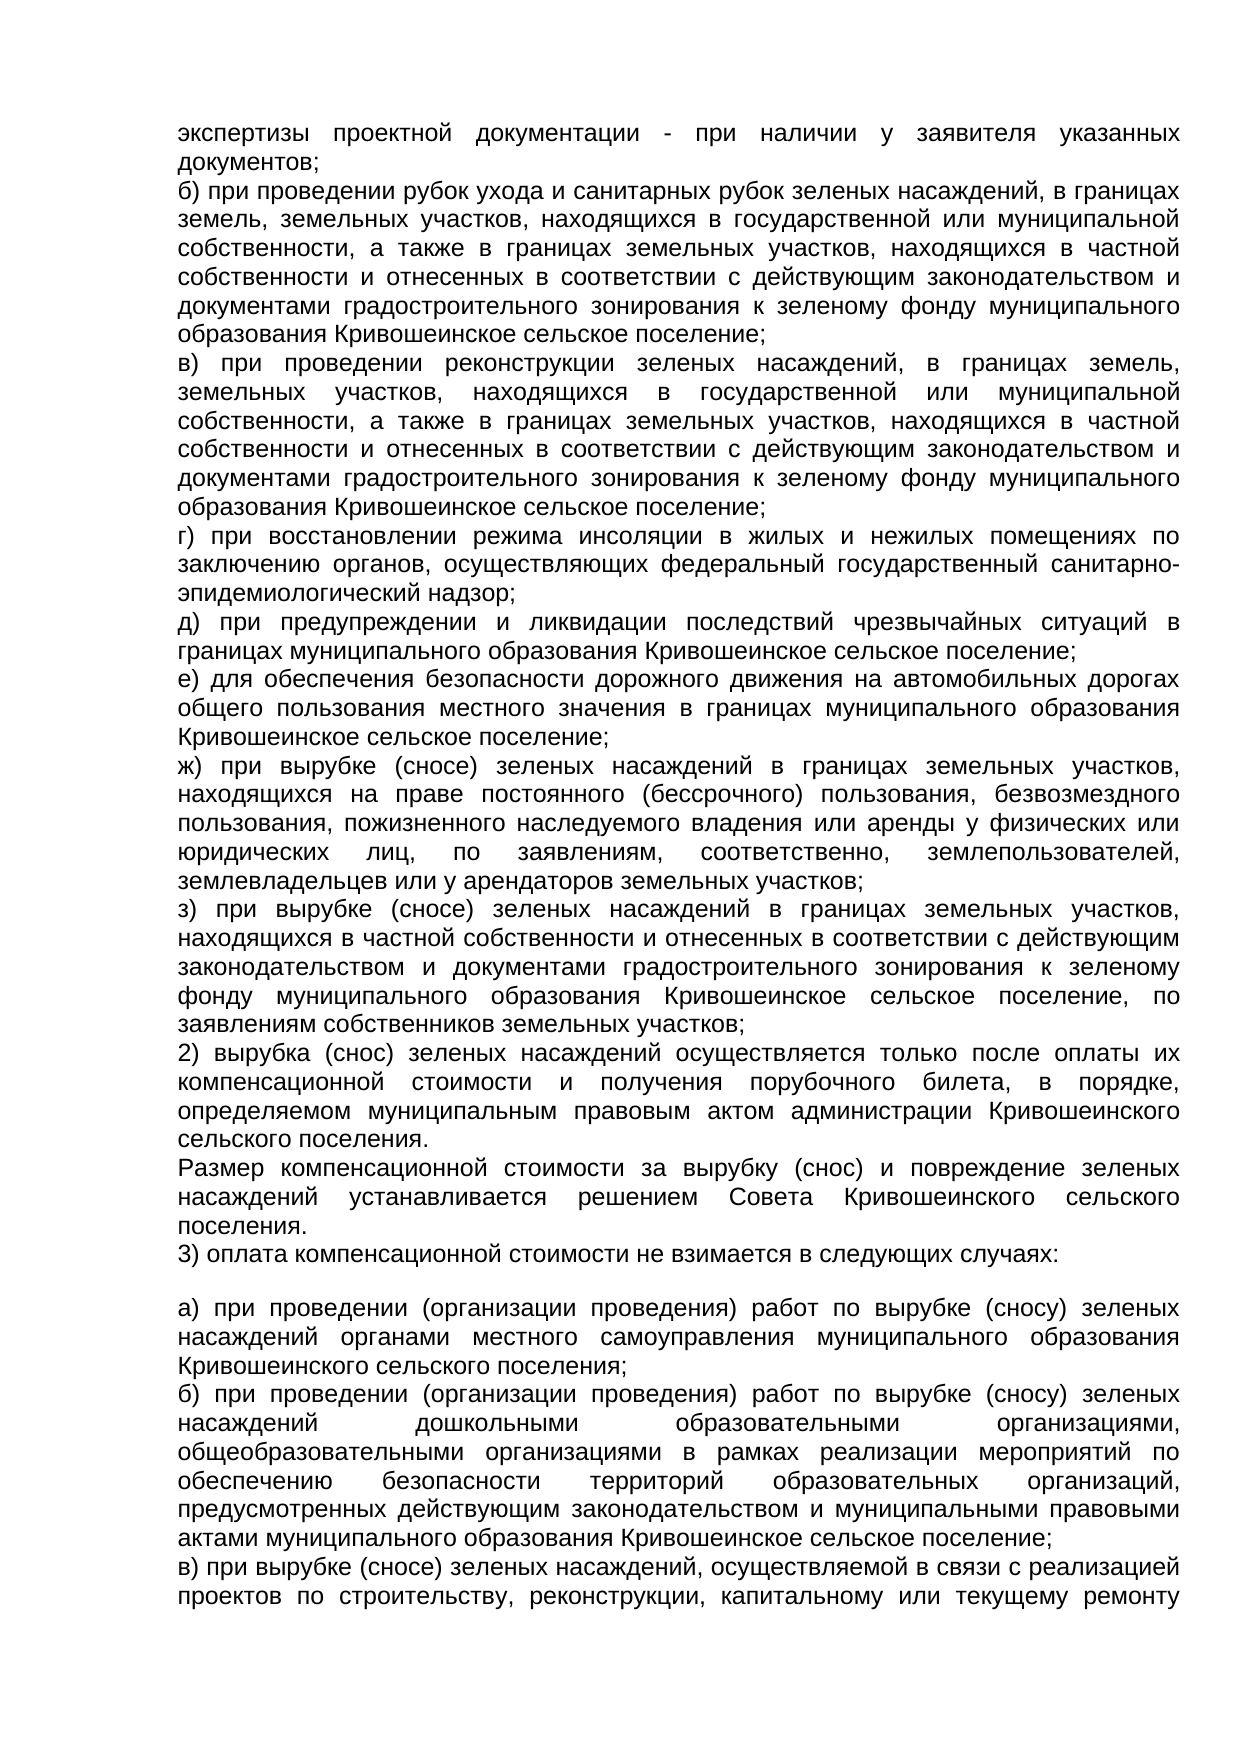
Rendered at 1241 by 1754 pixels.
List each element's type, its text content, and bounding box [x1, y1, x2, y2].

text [177, 118, 1181, 176]
text б) при проведении рубок ухода и санитарных рубок зеленых насаждений, в границах земель, земельных участков, находящихся в государственной или муниципальной собственности, а также в границах земельных участков, находящихся в частной собственности и отнесенных в соответствии с действующим законодательством и документами градостроительного зонирования к зеленому фонду муниципального образования Кривошеинское сельское поселение; [177, 176, 1181, 348]
text Размер компенсационной стоимости за вырубку (снос) и повреждение зеленых насаждений устанавливается решением Совета Кривошеинского сельского поселения. [177, 1153, 1181, 1239]
text ж) при вырубке (сносе) зеленых насаждений в границах земельных участков, находящихся на праве постоянного (бессрочного) пользования, безвозмездного пользования, пожизненного наследуемого владения или аренды у физических или юридических лиц, по заявлениям, соответственно, землепользователей, землевладельцев или у арендаторов земельных участков; [177, 751, 1181, 894]
text 2) вырубка (снос) зеленых насаждений осуществляется только после оплаты их компенсационной стоимости и получения порубочного билета, в порядке, определяемом муниципальным правовым актом администрации Кривошеинского сельского поселения. [177, 1038, 1181, 1153]
text з) при вырубке (сносе) зеленых насаждений в границах земельных участков, находящихся в частной собственности и отнесенных в соответствии с действующим законодательством и документами градостроительного зонирования к зеленому фонду муниципального образования Кривошеинское сельское поселение, по заявлениям собственников земельных участков; [177, 894, 1181, 1038]
text б) при проведении (организации проведения) работ по вырубке (сносу) зеленых насаждений дошкольными образовательными организациями, общеобразовательными организациями в рамках реализации мероприятий по обеспечению безопасности территорий образовательных организаций, предусмотренных действующим законодательством и муниципальными правовыми актами муниципального образования Кривошеинское сельское поселение; [177, 1379, 1181, 1552]
text 3) оплата компенсационной стоимости не взимается в следующих случаях: [177, 1239, 1181, 1268]
text е) для обеспечения безопасности дорожного движения на автомобильных дорогах общего пользования местного значения в границах муниципального образования Кривошеинское сельское поселение; [177, 664, 1181, 751]
text а) при проведении (организации проведения) работ по вырубке (сносу) зеленых насаждений органами местного самоуправления муниципального образования Кривошеинского сельского поселения; [177, 1293, 1181, 1379]
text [177, 1552, 1181, 1609]
text д) при предупреждении и ликвидации последствий чрезвычайных ситуаций в границах муниципального образования Кривошеинское сельское поселение; [177, 607, 1181, 664]
text г) при восстановлении режима инсоляции в жилых и нежилых помещениях по заключению органов, осуществляющих федеральный государственный санитарно-эпидемиологический надзор; [177, 521, 1181, 607]
text в) при проведении реконструкции зеленых насаждений, в границах земель, земельных участков, находящихся в государственной или муниципальной собственности, а также в границах земельных участков, находящихся в частной собственности и отнесенных в соответствии с действующим законодательством и документами градостроительного зонирования к зеленому фонду муниципального образования Кривошеинское сельское поселение; [177, 348, 1181, 521]
